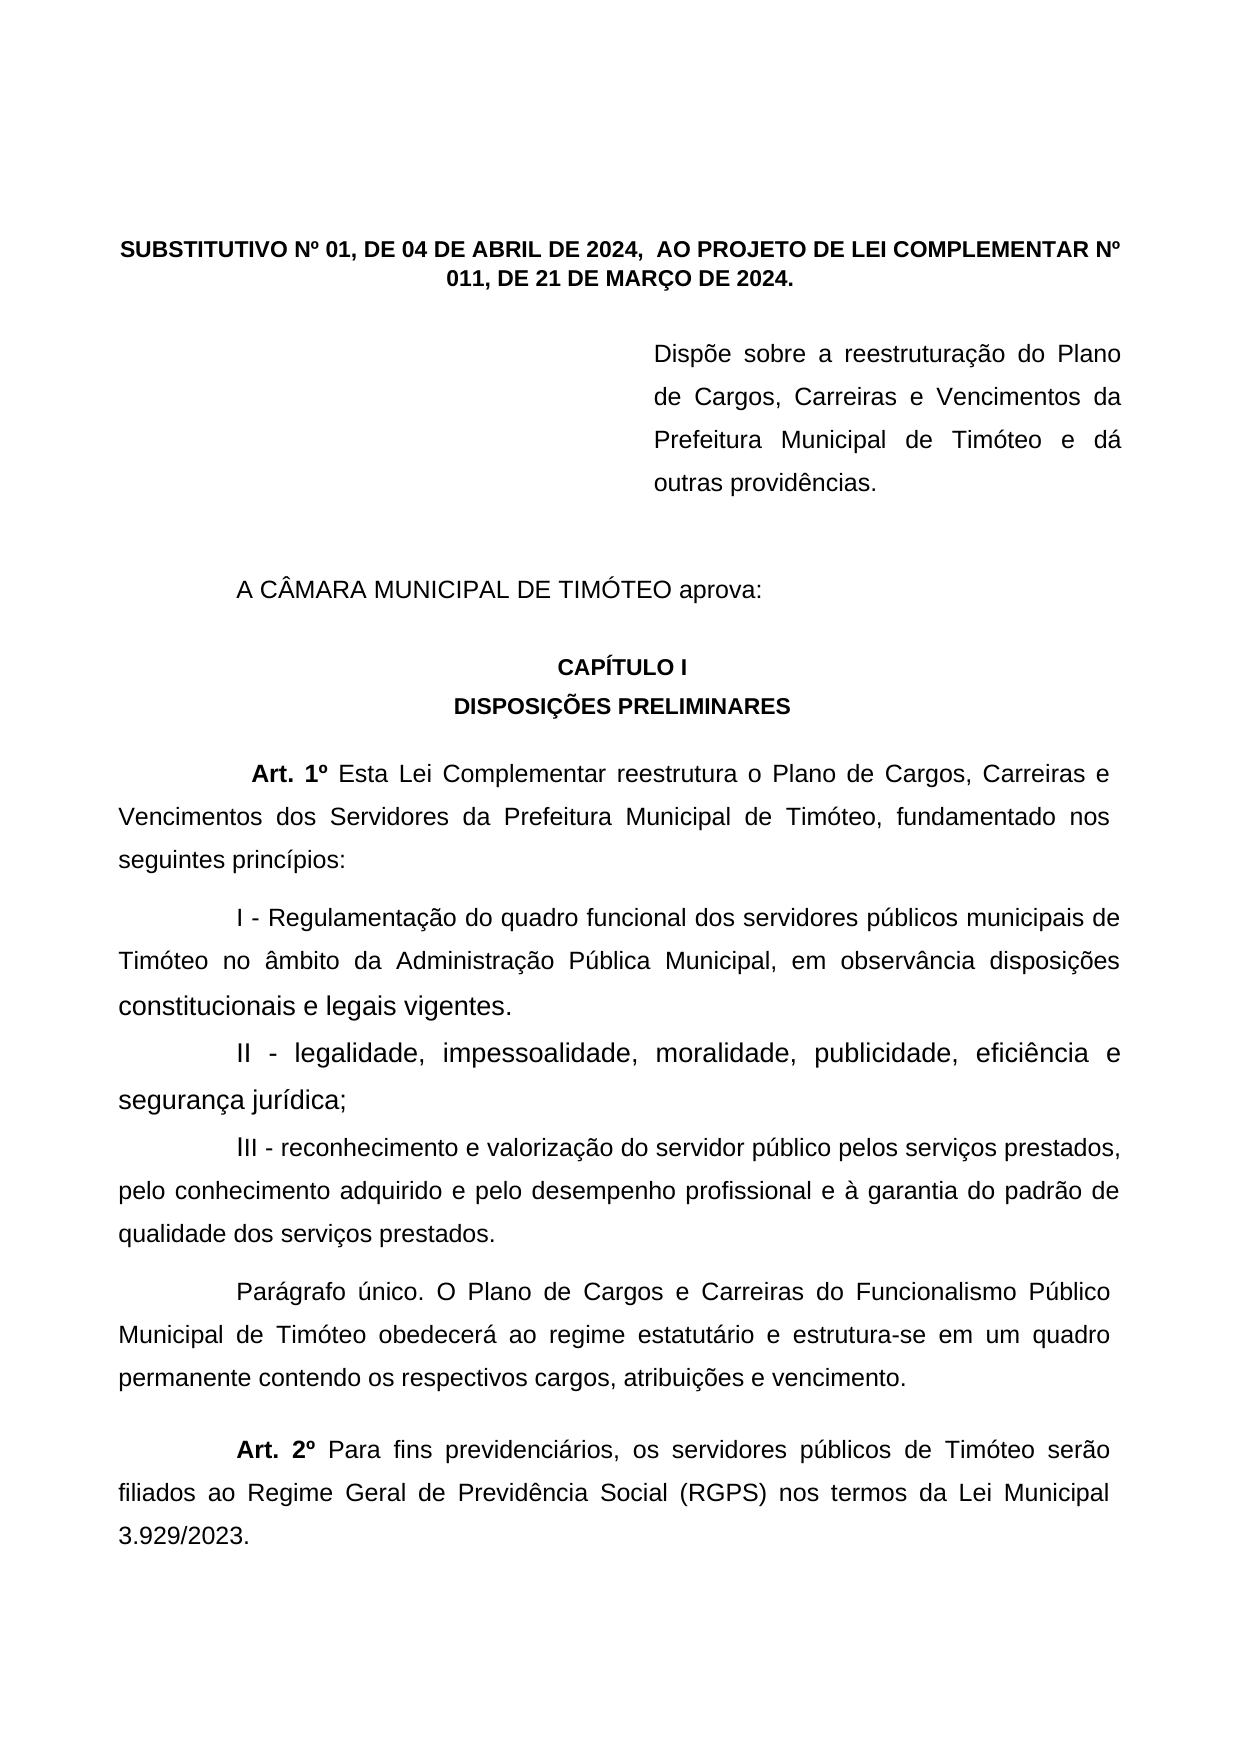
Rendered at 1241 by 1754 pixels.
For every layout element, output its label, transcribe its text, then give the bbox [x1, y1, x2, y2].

text I - Regulamentação do quadro funcional dos servidores públicos municipais de Timóteo no âmbito da Administração Pública Municipal, em observância disposições constitucionais e legais vigentes. [118, 903, 1122, 1021]
text CAPÍTULO I [133, 653, 1111, 680]
text Art. 2º Para fins previdenciários, os servidores públicos de Timóteo serão filiados ao Regime Geral de Previdência Social (RGPS) nos termos da Lei Municipal 3.929/2023. [118, 1435, 1112, 1550]
text III - reconhecimento e valorização do servidor público pelos serviços prestados, pelo conhecimento adquirido e pelo desempenho profissional e à garantia do padrão de qualidade dos serviços prestados. [118, 1131, 1122, 1248]
text SUBSTITUTIVO Nº 01, DE 04 DE ABRIL DE 2024, AO PROJETO DE LEI COMPLEMENTAR Nº 011, DE 21 DE MARÇO DE 2024. [118, 236, 1122, 291]
text DISPOSIÇÕES PRELIMINARES [133, 693, 1111, 719]
text Art. 1º Esta Lei Complementar reestrutura o Plano de Cargos, Carreiras e Vencimentos dos Servidores da Prefeitura Municipal de Timóteo, fundamentado nos seguintes princípios: [118, 759, 1111, 874]
text Parágrafo único. O Plano de Cargos e Carreiras do Funcionalismo Público Municipal de Timóteo obedecerá ao regime estatutário e estrutura-se em um quadro permanente contendo os respectivos cargos, atribuições e vencimento. [118, 1277, 1112, 1392]
text A CÂMARA MUNICIPAL DE TIMÓTEO aprova: [118, 575, 1122, 604]
text II - legalidade, impessoalidade, moralidade, publicidade, eficiência e segurança jurídica; [118, 1037, 1122, 1115]
text Dispõe sobre a reestruturação do Plano de Cargos, Carreiras e Vencimentos da Prefeitura Municipal de Timóteo e dá outras providências. [653, 338, 1122, 497]
